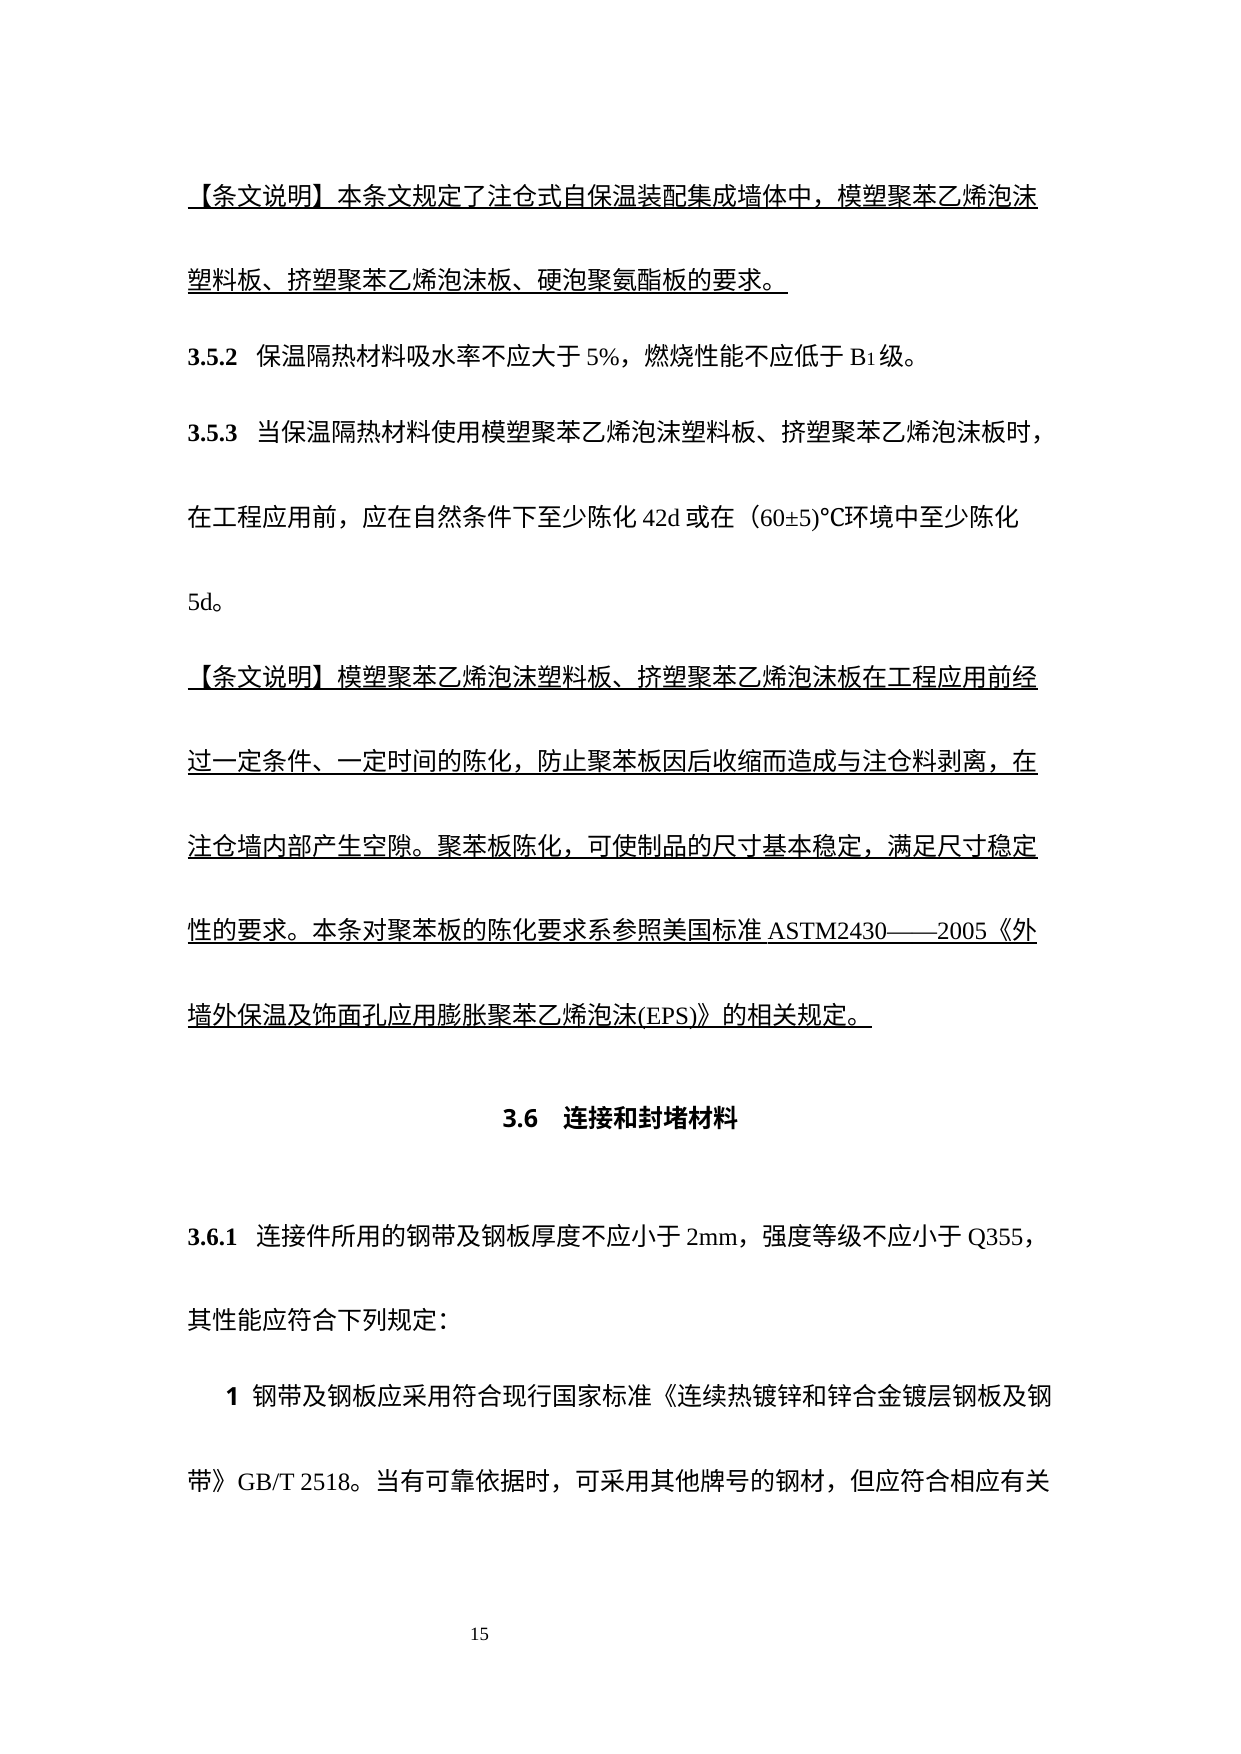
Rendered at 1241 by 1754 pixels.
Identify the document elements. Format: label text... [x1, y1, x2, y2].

text 3.5.3 当保温隔热材料使用模塑聚苯乙烯泡沫塑料板、挤塑聚苯乙烯泡沫板时，在工程应用前，应在自然条件下至少陈化42d或在（60±5)℃环境中至少陈化5d。 [187, 398, 1053, 632]
text 【条文说明】模塑聚苯乙烯泡沫塑料板、挤塑聚苯乙烯泡沫板在工程应用前经过一定条件、一定时间的陈化，防止聚苯板因后收缩而造成与注仓料剥离，在注仓墙内部产生空隙。聚苯板陈化，可使制品的尺寸基本稳定，满足尺寸稳定性的要求。本条对聚苯板的陈化要求系参照美国标准ASTM2430——2005《外墙外保温及饰面孔应用膨胀聚苯乙烯泡沫(EPS)》的相关规定。 [187, 643, 1053, 1046]
subtitle 3.6 连接和封堵材料 [187, 1084, 1053, 1149]
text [187, 1362, 1053, 1512]
text 3.6.1 连接件所用的钢带及钢板厚度不应小于2mm，强度等级不应小于Q355，其性能应符合下列规定： [187, 1202, 1053, 1351]
text 【条文说明】本条文规定了注仓式自保温装配集成墙体中，模塑聚苯乙烯泡沫塑料板、挤塑聚苯乙烯泡沫板、硬泡聚氨酯板的要求。 [187, 162, 1053, 311]
text 3.5.2 保温隔热材料吸水率不应大于5%，燃烧性能不应低于B1级。 [187, 322, 1053, 387]
